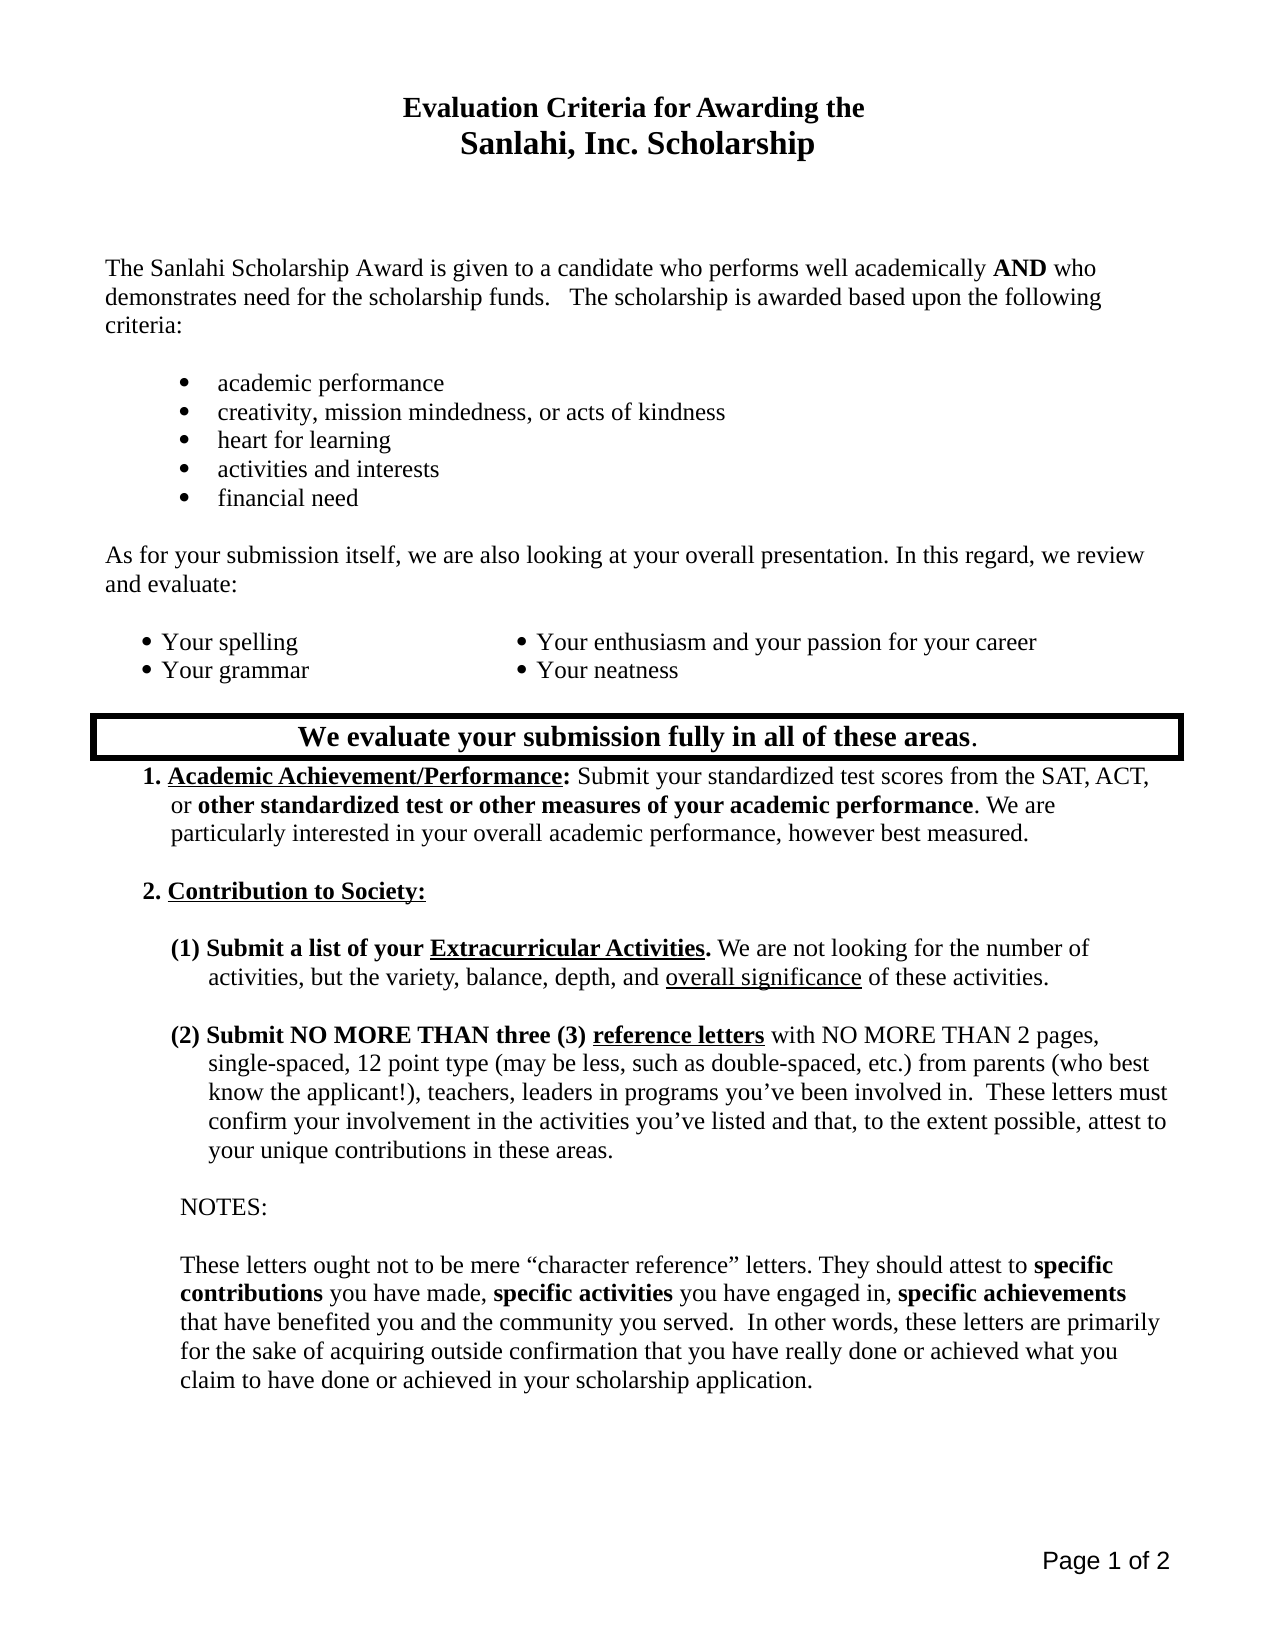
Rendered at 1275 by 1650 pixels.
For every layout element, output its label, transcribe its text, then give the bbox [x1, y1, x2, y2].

list Your enthusiasm and your passion for your career [517, 627, 1170, 655]
list Your grammar [142, 655, 405, 684]
list creativity, mission mindedness, or acts of kindness [180, 397, 1170, 425]
list activities and interests [180, 454, 1170, 483]
text 1. Academic Achievement/Performance: Submit your standardized test scores from the SAT, ACT, or other standardized test or other measures of your academic performance. We are particularly interested in your overall academic performance, however best measured. [142, 761, 1170, 847]
list Your spelling [142, 627, 405, 655]
text These letters ought not to be mere “character reference” letters. They should attest to specific contributions you have made, specific activities you have engaged in, specific achievements that have benefited you and the community you served. In other words, these letters are primarily for the sake of acquiring outside confirmation that you have really done or achieved what you claim to have done or achieved in your scholarship application. [180, 1250, 1170, 1393]
list academic performance [180, 368, 1170, 397]
text (1) Submit a list of your Extracurricular Activities. We are not looking for the number of activities, but the variety, balance, depth, and overall significance of these activities. [171, 933, 1170, 991]
text As for your submission itself, we are also looking at your overall presentation. In this regard, we review and evaluate: [105, 540, 1170, 598]
text Evaluation Criteria for Awarding the Sanlahi, Inc. Scholarship [105, 90, 1170, 162]
text NOTES: [180, 1192, 1170, 1221]
text The Sanlahi Scholarship Award is given to a candidate who performs well academically AND who demonstrates need for the scholarship funds. The scholarship is awarded based upon the following criteria: [105, 253, 1170, 339]
text (2) Submit NO MORE THAN three (3) reference letters with NO MORE THAN 2 pages, single-spaced, 12 point type (may be less, such as double-spaced, etc.) from parents (who best know the applicant!), teachers, leaders in programs you’ve been involved in. These letters must confirm your involvement in the activities you’ve listed and that, to the extent possible, attest to your unique contributions in these areas. [171, 1020, 1170, 1163]
list financial need [180, 483, 1170, 512]
list heart for learning [180, 425, 1170, 454]
text We evaluate your submission fully in all of these areas. [97, 719, 1178, 755]
text 2. Contribution to Society: [142, 876, 1170, 905]
list Your neatness [517, 655, 1170, 684]
